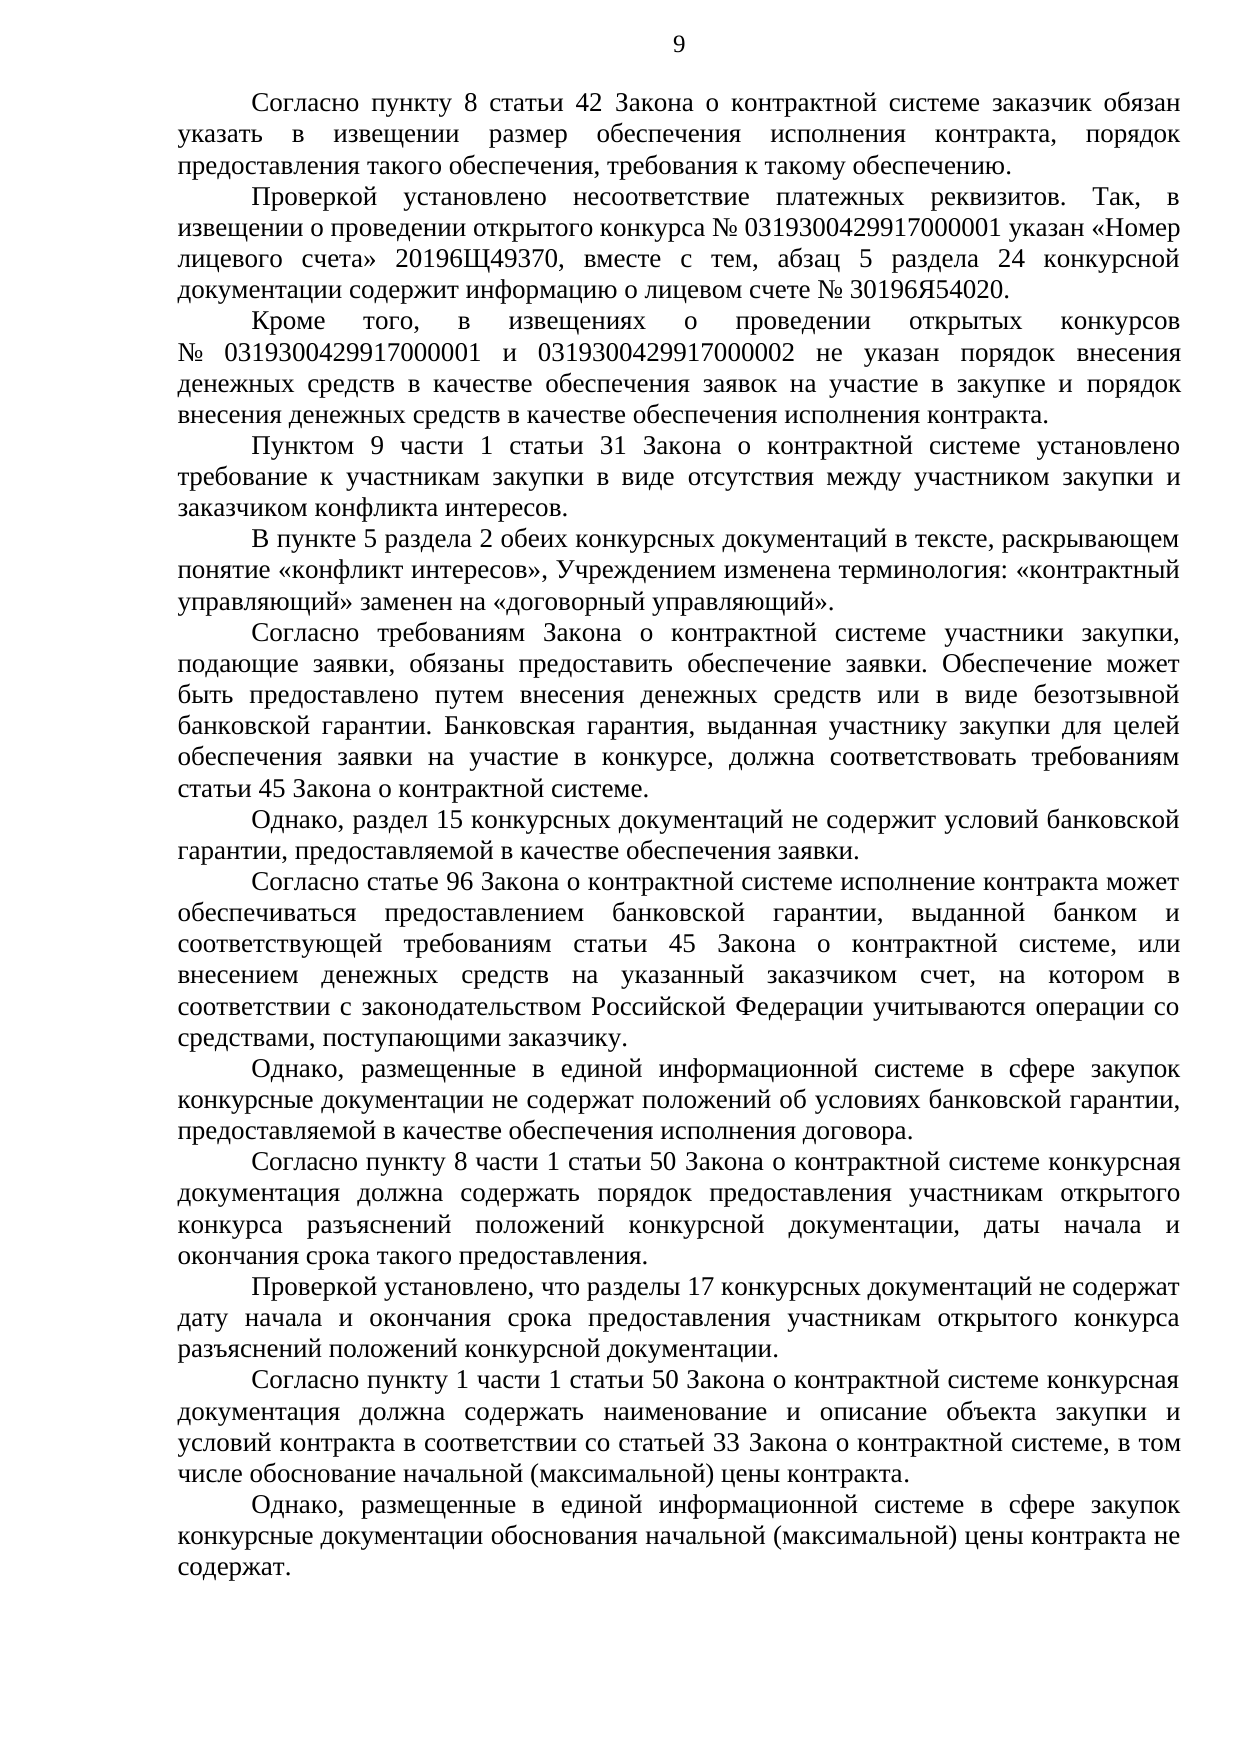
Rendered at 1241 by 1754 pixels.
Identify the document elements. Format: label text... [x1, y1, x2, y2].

text Согласно пункту 8 статьи 42 Закона о контрактной системе заказчик обязан указать в извещении размер обеспечения исполнения контракта, порядок предоставления такого обеспечения, требования к такому обеспечению. [177, 86, 1181, 180]
text В пункте 5 раздела 2 обеих конкурсных документаций в тексте, раскрывающем понятие «конфликт интересов», Учреждением изменена терминология: «контрактный управляющий» заменен на «договорный управляющий». [177, 522, 1181, 616]
text Кроме того, в извещениях о проведении открытых конкурсов № 0319300429917000001 и 0319300429917000002 не указан порядок внесения денежных средств в качестве обеспечения заявок на участие в закупке и порядок внесения денежных средств в качестве обеспечения исполнения контракта. [177, 304, 1181, 429]
text Проверкой установлено несоответствие платежных реквизитов. Так, в извещении о проведении открытого конкурса № 0319300429917000001 указан «Номер лицевого счета» 20196Щ49370, вместе с тем, абзац 5 раздела 24 конкурсной документации содержит информацию о лицевом счете № 30196Я54020. [177, 180, 1181, 304]
text Согласно пункту 8 части 1 статьи 50 Закона о контрактной системе конкурсная документация должна содержать порядок предоставления участникам открытого конкурса разъяснений положений конкурсной документации, даты начала и окончания срока такого предоставления. [177, 1145, 1181, 1270]
text Однако, размещенные в единой информационной системе в сфере закупок конкурсные документации не содержат положений об условиях банковской гарантии, предоставляемой в качестве обеспечения исполнения договора. [177, 1052, 1181, 1145]
text Согласно статье 96 Закона о контрактной системе исполнение контракта может обеспечиваться предоставлением банковской гарантии, выданной банком и соответствующей требованиям статьи 45 Закона о контрактной системе, или внесением денежных средств на указанный заказчиком счет, на котором в соответствии с законодательством Российской Федерации учитываются операции со средствами, поступающими заказчику. [177, 865, 1181, 1052]
text Согласно требованиям Закона о контрактной системе участники закупки, подающие заявки, обязаны предоставить обеспечение заявки. Обеспечение может быть предоставлено путем внесения денежных средств или в виде безотзывной банковской гарантии. Банковская гарантия, выданная участнику закупки для целей обеспечения заявки на участие в конкурсе, должна соответствовать требованиям статьи 45 Закона о контрактной системе. [177, 616, 1181, 803]
text Однако, размещенные в единой информационной системе в сфере закупок конкурсные документации обоснования начальной (максимальной) цены контракта не содержат. [177, 1488, 1181, 1581]
text Пунктом 9 части 1 статьи 31 Закона о контрактной системе установлено требование к участникам закупки в виде отсутствия между участником закупки и заказчиком конфликта интересов. [177, 429, 1181, 522]
text Проверкой установлено, что разделы 17 конкурсных документаций не содержат дату начала и окончания срока предоставления участникам открытого конкурса разъяснений положений конкурсной документации. [177, 1270, 1181, 1363]
text Однако, раздел 15 конкурсных документаций не содержит условий банковской гарантии, предоставляемой в качестве обеспечения заявки. [177, 803, 1181, 865]
text Согласно пункту 1 части 1 статьи 50 Закона о контрактной системе конкурсная документация должна содержать наименование и описание объекта закупки и условий контракта в соответствии со статьей 33 Закона о контрактной системе, в том числе обоснование начальной (максимальной) цены контракта. [177, 1363, 1181, 1488]
